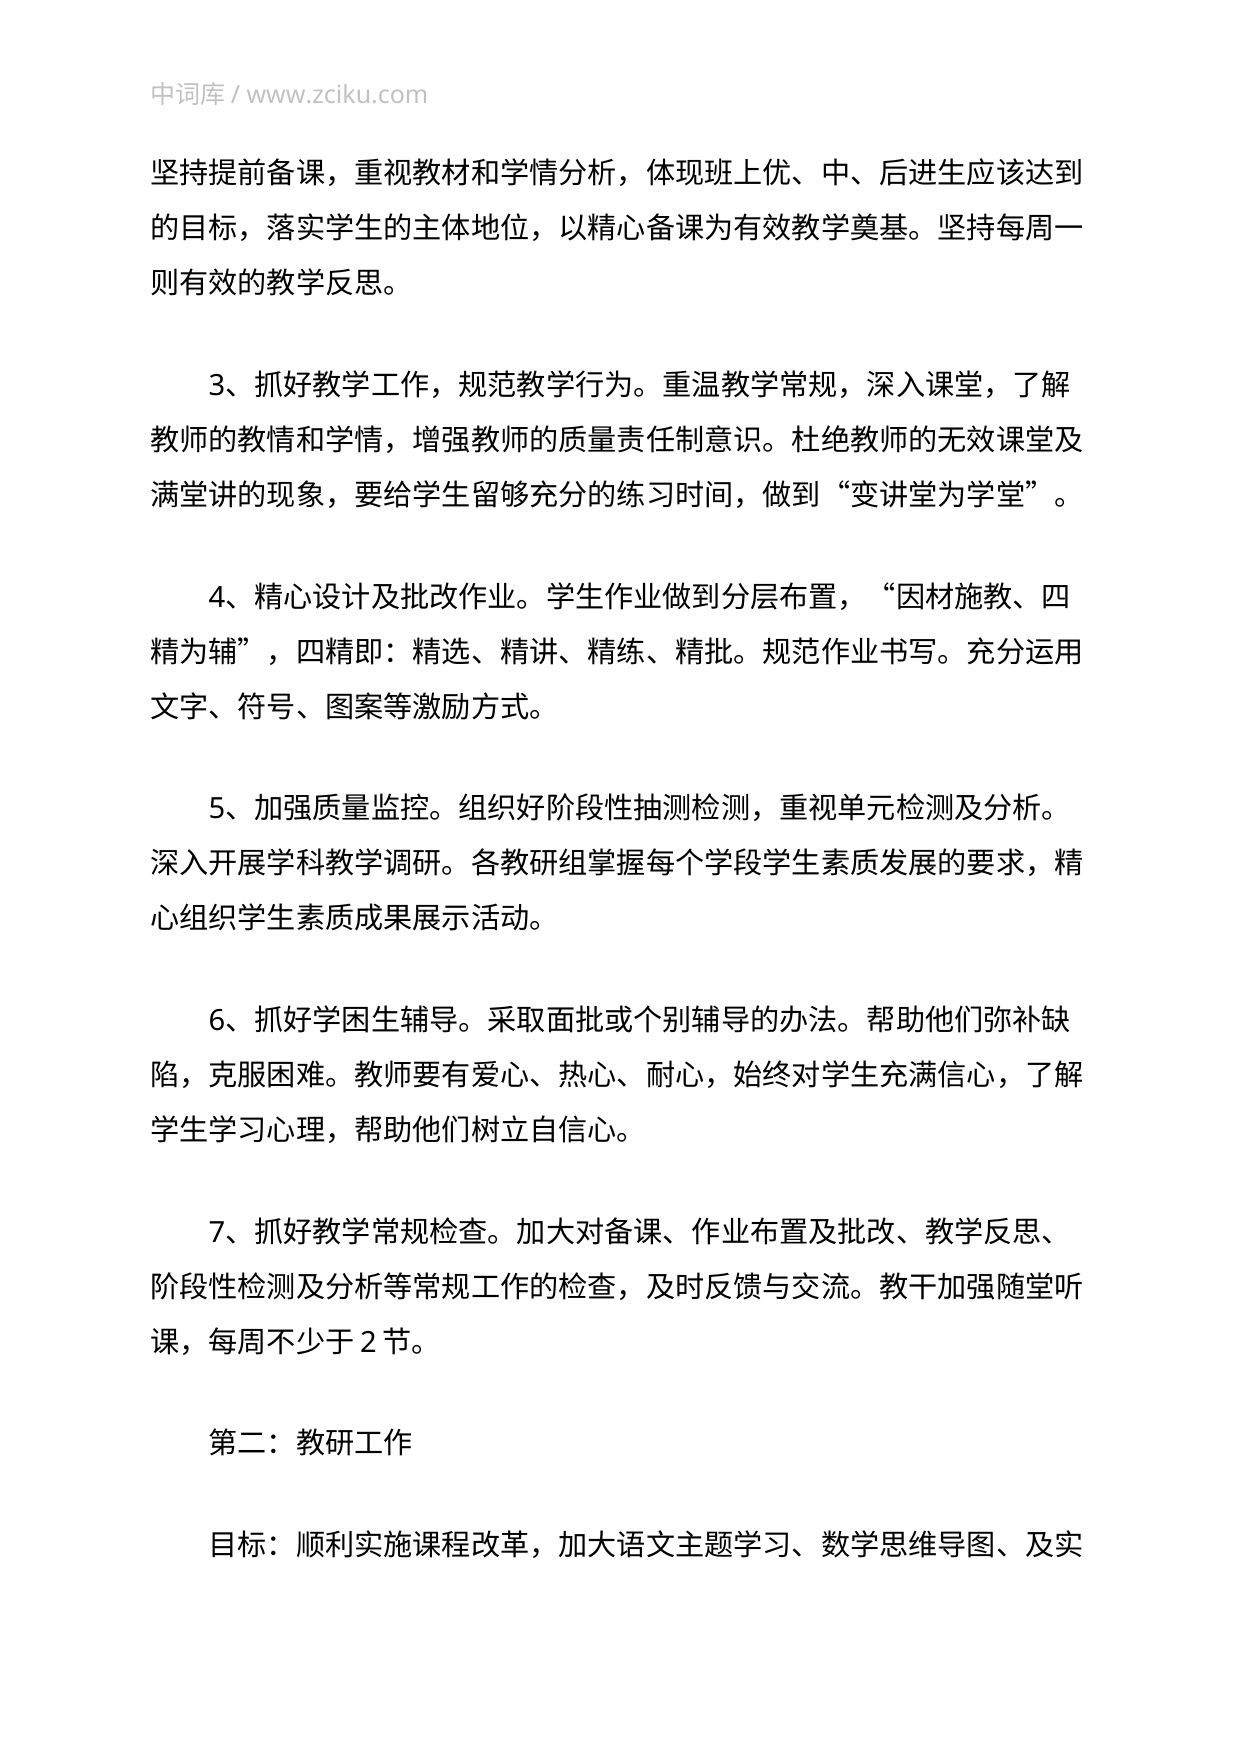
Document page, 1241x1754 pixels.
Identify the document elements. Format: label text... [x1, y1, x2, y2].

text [150, 150, 1090, 302]
text 4、精心设计及批改作业。学生作业做到分层布置，“因材施教、四精为辅”，四精即：精选、精讲、精练、精批。规范作业书写。充分运用文字、符号、图案等激励方式。 [150, 573, 1090, 725]
text 3、抓好教学工作，规范教学行为。重温教学常规，深入课堂，了解教师的教情和学情，增强教师的质量责任制意识。杜绝教师的无效课堂及满堂讲的现象，要给学生留够充分的练习时间，做到“变讲堂为学堂”。 [150, 362, 1090, 514]
text 第二：教研工作 [150, 1420, 1090, 1462]
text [150, 1522, 1090, 1564]
text 6、抓好学困生辅导。采取面批或个别辅导的办法。帮助他们弥补缺陷，克服困难。教师要有爱心、热心、耐心，始终对学生充满信心，了解学生学习心理，帮助他们树立自信心。 [150, 997, 1090, 1149]
text 7、抓好教学常规检查。加大对备课、作业布置及批改、教学反思、阶段性检测及分析等常规工作的检查，及时反馈与交流。教干加强随堂听课，每周不少于2节。 [150, 1208, 1090, 1361]
text 5、加强质量监控。组织好阶段性抽测检测，重视单元检测及分析。深入开展学科教学调研。各教研组掌握每个学段学生素质发展的要求，精心组织学生素质成果展示活动。 [150, 785, 1090, 937]
